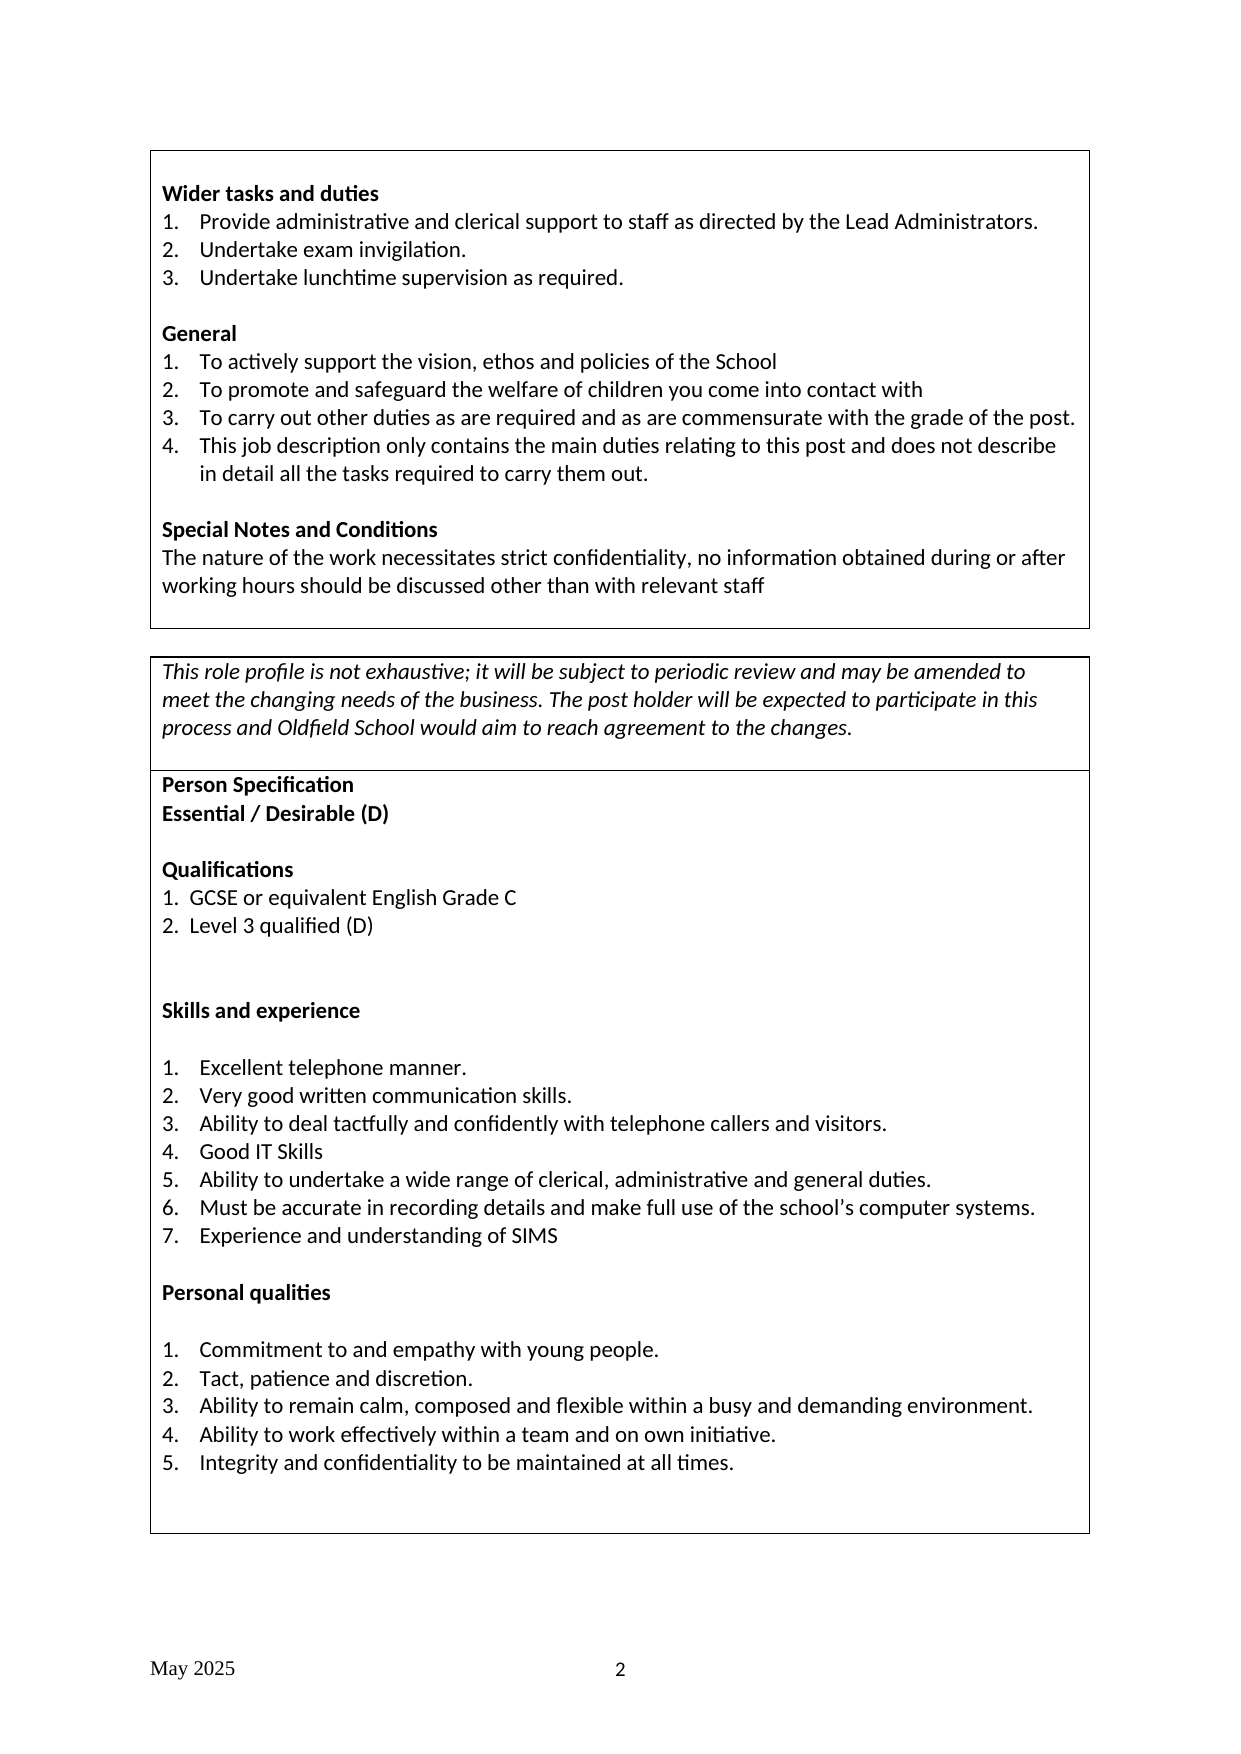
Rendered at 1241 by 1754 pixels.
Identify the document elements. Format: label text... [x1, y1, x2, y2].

table_header This role profile is not exhaustive; it will be subject to periodic review and may be amended to meet the changing needs of the business. The post holder will be expected to participate in this process and Oldfield School would aim to reach agreement to the changes. [151, 658, 1089, 769]
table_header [151, 151, 1089, 627]
table_cell Person Specification Essential / Desirable (D) Qualifications 1. GCSE or equivalent English Grade C 2. Level 3 qualified (D) Skills and experience Excellent telephone manner. Very good written communication skills. Ability to deal tactfully and confidently with telephone callers and visitors. Good IT Skills Ability to undertake a wide range of clerical, administrative and general duties. Must be accurate in recording details and make full use of the school’s computer systems. Experience and understanding of SIMS Personal qualities Commitment to and empathy with young people. Tact, patience and discretion. Ability to remain calm, composed and flexible within a busy and demanding environment. Ability to work effectively within a team and on own initiative. Integrity and confidentiality to be maintained at all times. [151, 771, 1089, 1533]
